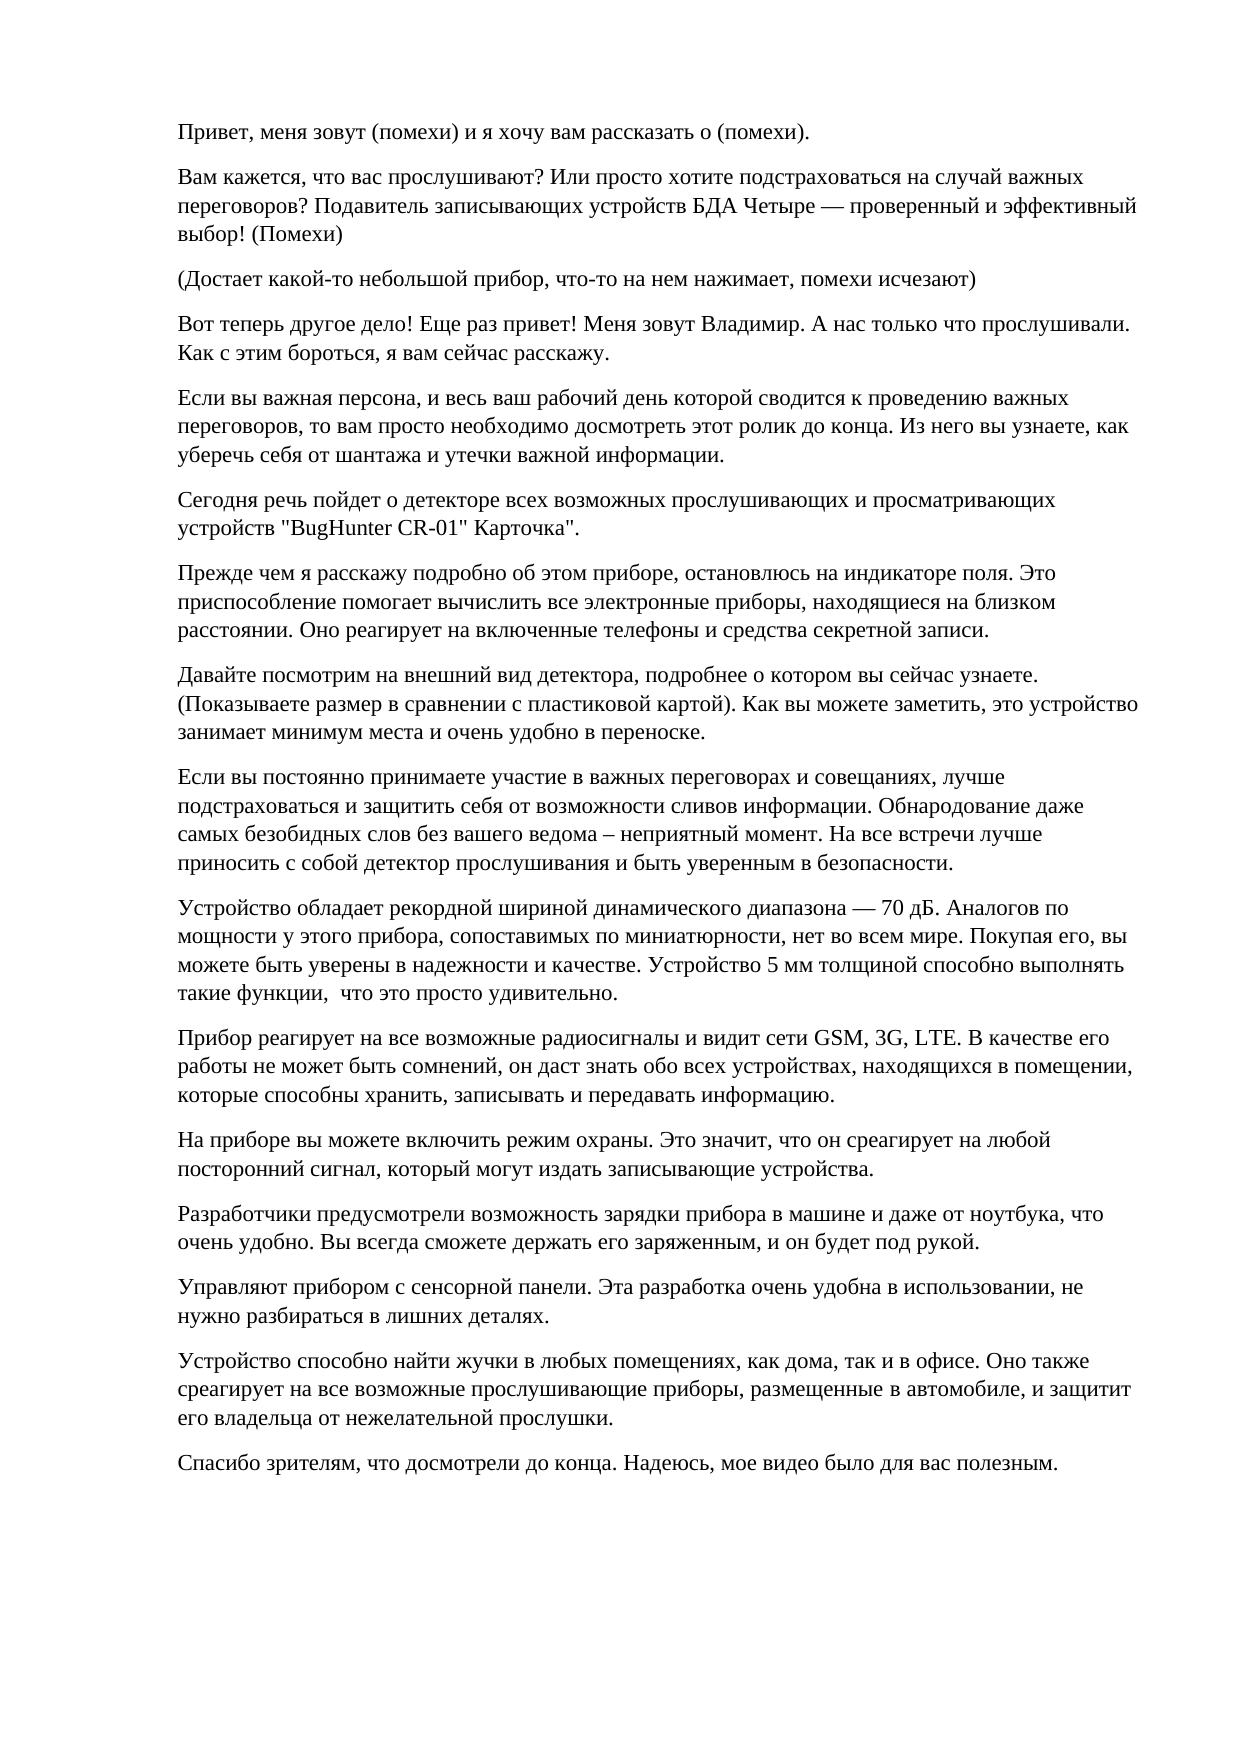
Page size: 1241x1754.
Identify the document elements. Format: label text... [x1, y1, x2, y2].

text Привет, меня зовут (помехи) и я хочу вам рассказать о (помехи). [177, 118, 1152, 144]
text Если вы важная персона, и весь ваш рабочий день которой сводится к проведению важных переговоров, то вам просто необходимо досмотреть этот ролик до конца. Из него вы узнаете, как уберечь себя от шантажа и утечки важной информации. [177, 384, 1152, 467]
text Давайте посмотрим на внешний вид детектора, подробнее о котором вы сейчас узнаете. (Показываете размер в сравнении с пластиковой картой). Как вы можете заметить, это устройство занимает минимум места и очень удобно в переноске. [177, 661, 1152, 744]
text Управляют прибором с сенсорной панели. Эта разработка очень удобна в использовании, не нужно разбираться в лишних деталях. [177, 1273, 1152, 1328]
text Устройство способно найти жучки в любых помещениях, как дома, так и в офисе. Оно также среагирует на все возможные прослушивающие приборы, размещенные в автомобиле, и защитит его владельца от нежелательной прослушки. [177, 1347, 1152, 1430]
text Прежде чем я расскажу подробно об этом приборе, остановлюсь на индикаторе поля. Это приспособление помогает вычислить все электронные приборы, находящиеся на близком расстоянии. Оно реагирует на включенные телефоны и средства секретной записи. [177, 559, 1152, 643]
text Сегодня речь пойдет о детекторе всех возможных прослушивающих и просматривающих устройств "BugHunter CR-01" Карточка". [177, 486, 1152, 541]
text Вам кажется, что вас прослушивают? Или просто хотите подстраховаться на случай важных переговоров? Подавитель записывающих устройств БДА Четыре — проверенный и эффективный выбор! (Помехи) [177, 163, 1152, 246]
text Вот теперь другое дело! Еще раз привет! Меня зовут Владимир. А нас только что прослушивали. Как с этим бороться, я вам сейчас расскажу. [177, 310, 1152, 365]
text Спасибо зрителям, что досмотрели до конца. Надеюсь, мое видео было для вас полезным. [177, 1449, 1152, 1475]
text Разработчики предусмотрели возможность зарядки прибора в машине и даже от ноутбука, что очень удобно. Вы всегда сможете держать его заряженным, и он будет под рукой. [177, 1200, 1152, 1254]
text Если вы постоянно принимаете участие в важных переговорах и совещаниях, лучше подстраховаться и защитить себя от возможности сливов информации. Обнародование даже самых безобидных слов без вашего ведома – неприятный момент. На все встречи лучше приносить с собой детектор прослушивания и быть уверенным в безопасности. [177, 763, 1152, 875]
text Прибор реагирует на все возможные радиосигналы и видит сети GSM, 3G, LTE. В качестве его работы не может быть сомнений, он даст знать обо всех устройствах, находящихся в помещении, которые способны хранить, записывать и передавать информацию. [177, 1024, 1152, 1107]
text Устройство обладает рекордной шириной динамического диапазона — 70 дБ. Аналогов по мощности у этого прибора, сопоставимых по миниатюрности, нет во всем мире. Покупая его, вы можете быть уверены в надежности и качестве. Устройство 5 мм толщиной способно выполнять такие функции, что это просто удивительно. [177, 894, 1152, 1005]
text (Достает какой-то небольшой прибор, что-то на нем нажимает, помехи исчезают) [177, 265, 1152, 292]
text На приборе вы можете включить режим охраны. Это значит, что он среагирует на любой посторонний сигнал, который могут издать записывающие устройства. [177, 1126, 1152, 1181]
